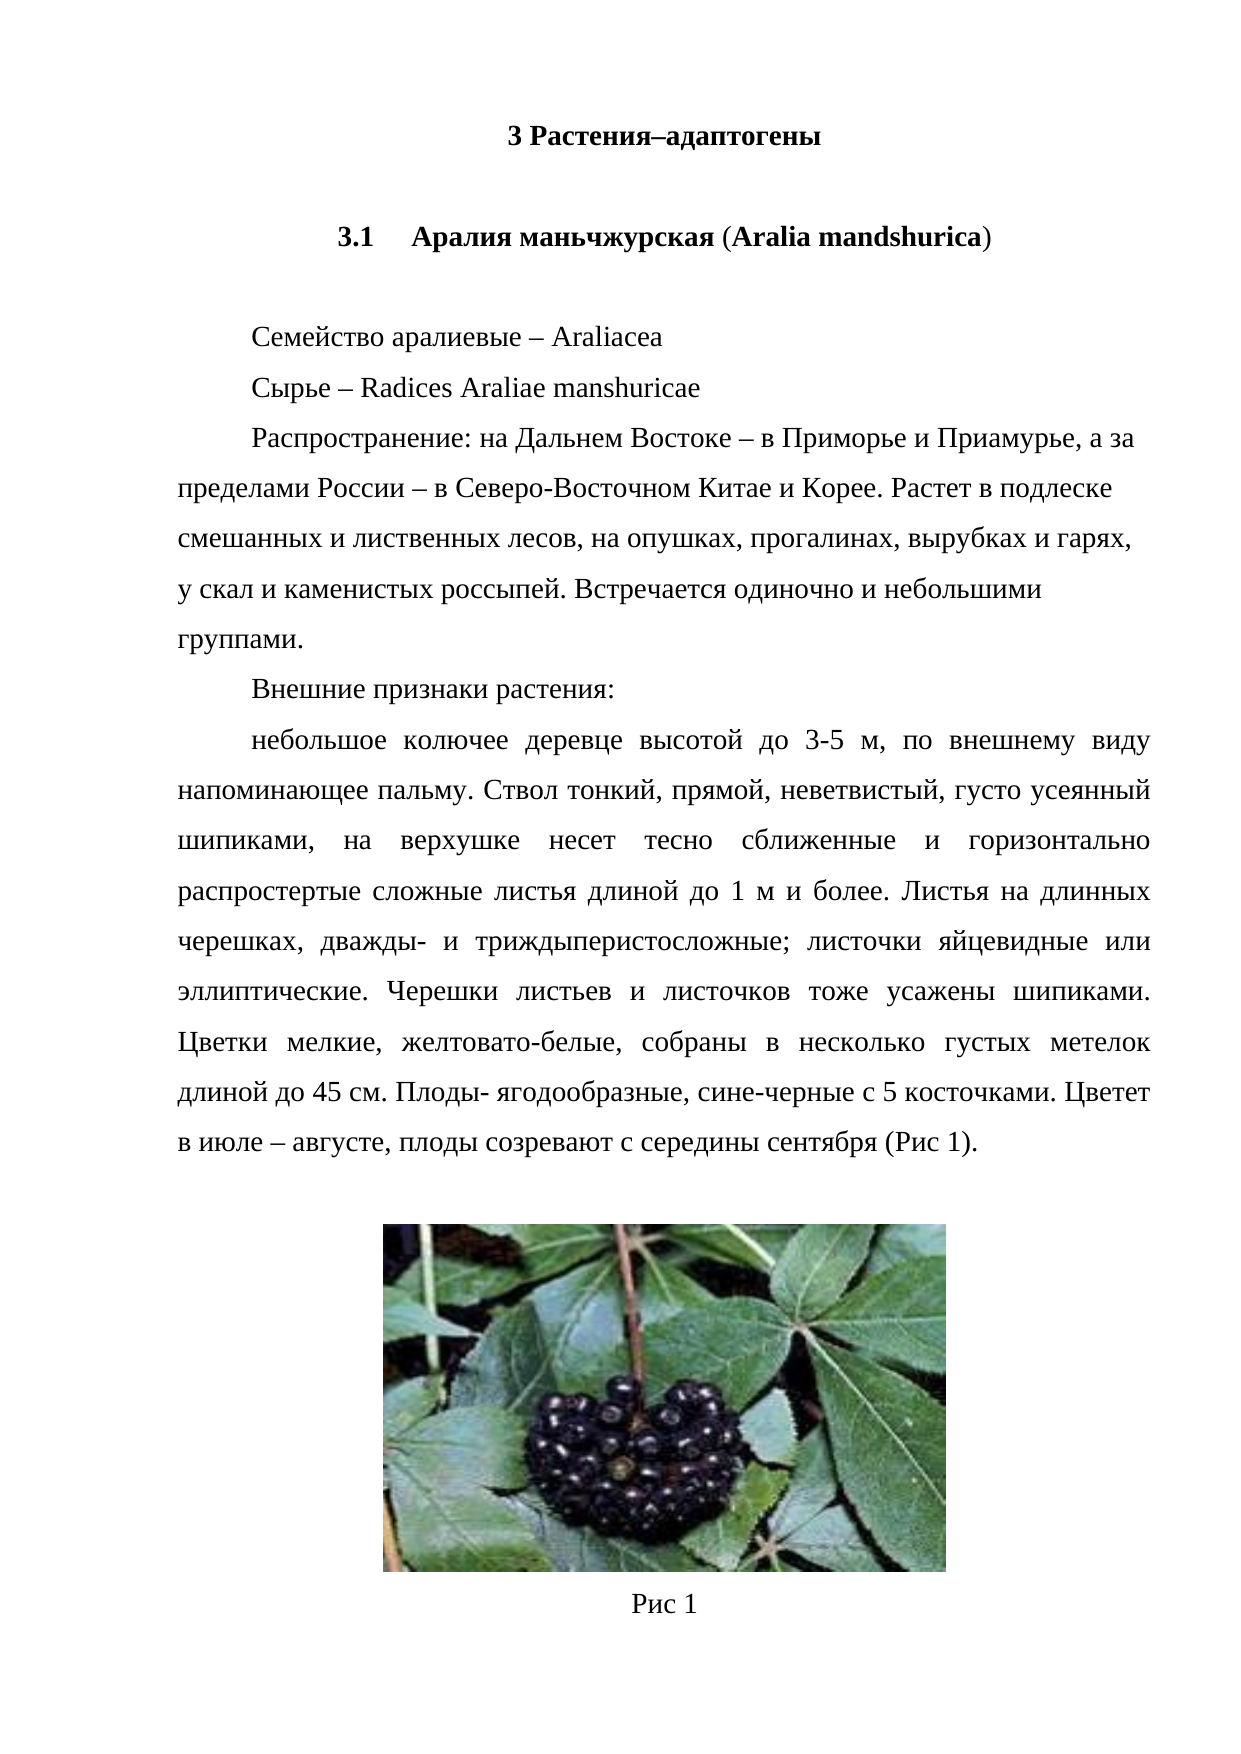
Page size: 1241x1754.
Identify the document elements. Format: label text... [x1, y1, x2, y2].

text Внешние признаки растения: [177, 672, 1152, 705]
text Рис 1 [177, 1586, 1152, 1620]
picture [383, 1224, 946, 1572]
text Распространение: на Дальнем Востоке – в Приморье и Приамурье, а за пределами России – в Северо-Восточном Китае и Корее. Растет в подлеске смешанных и лиственных лесов, на опушках, прогалинах, вырубках и гарях, у скал и каменистых россыпей. Встречается одиночно и небольшими группами. [177, 420, 1152, 655]
text небольшое колючее деревце высотой до 3-5 м, по внешнему виду напоминающее пальму. Ствол тонкий, прямой, неветвистый, густо усеянный шипиками, на верхушке несет тесно сближенные и горизонтально распростертые сложные листья длиной до 1 м и более. Листья на длинных черешках, дважды- и триждыперистосложные; листочки яйцевидные или эллиптические. Черешки листьев и листочков тоже усажены шипиками. Цветки мелкие, желтовато-белые, собраны в несколько густых метелок длиной до 45 см. Плоды- ягодообразные, сине-черные с 5 косточками. Цветет в июле – августе, плоды созревают с середины сентября (Рис 1). [177, 722, 1152, 1158]
text Сырье – Radices Araliae manshuricaе [177, 370, 1152, 403]
list Аралия маньчжурская (Aralia mandshurica) [177, 219, 1152, 252]
text 3 Растения–адаптогены [177, 118, 1152, 152]
text Семейство аралиевые – Araliacea [177, 319, 1152, 353]
